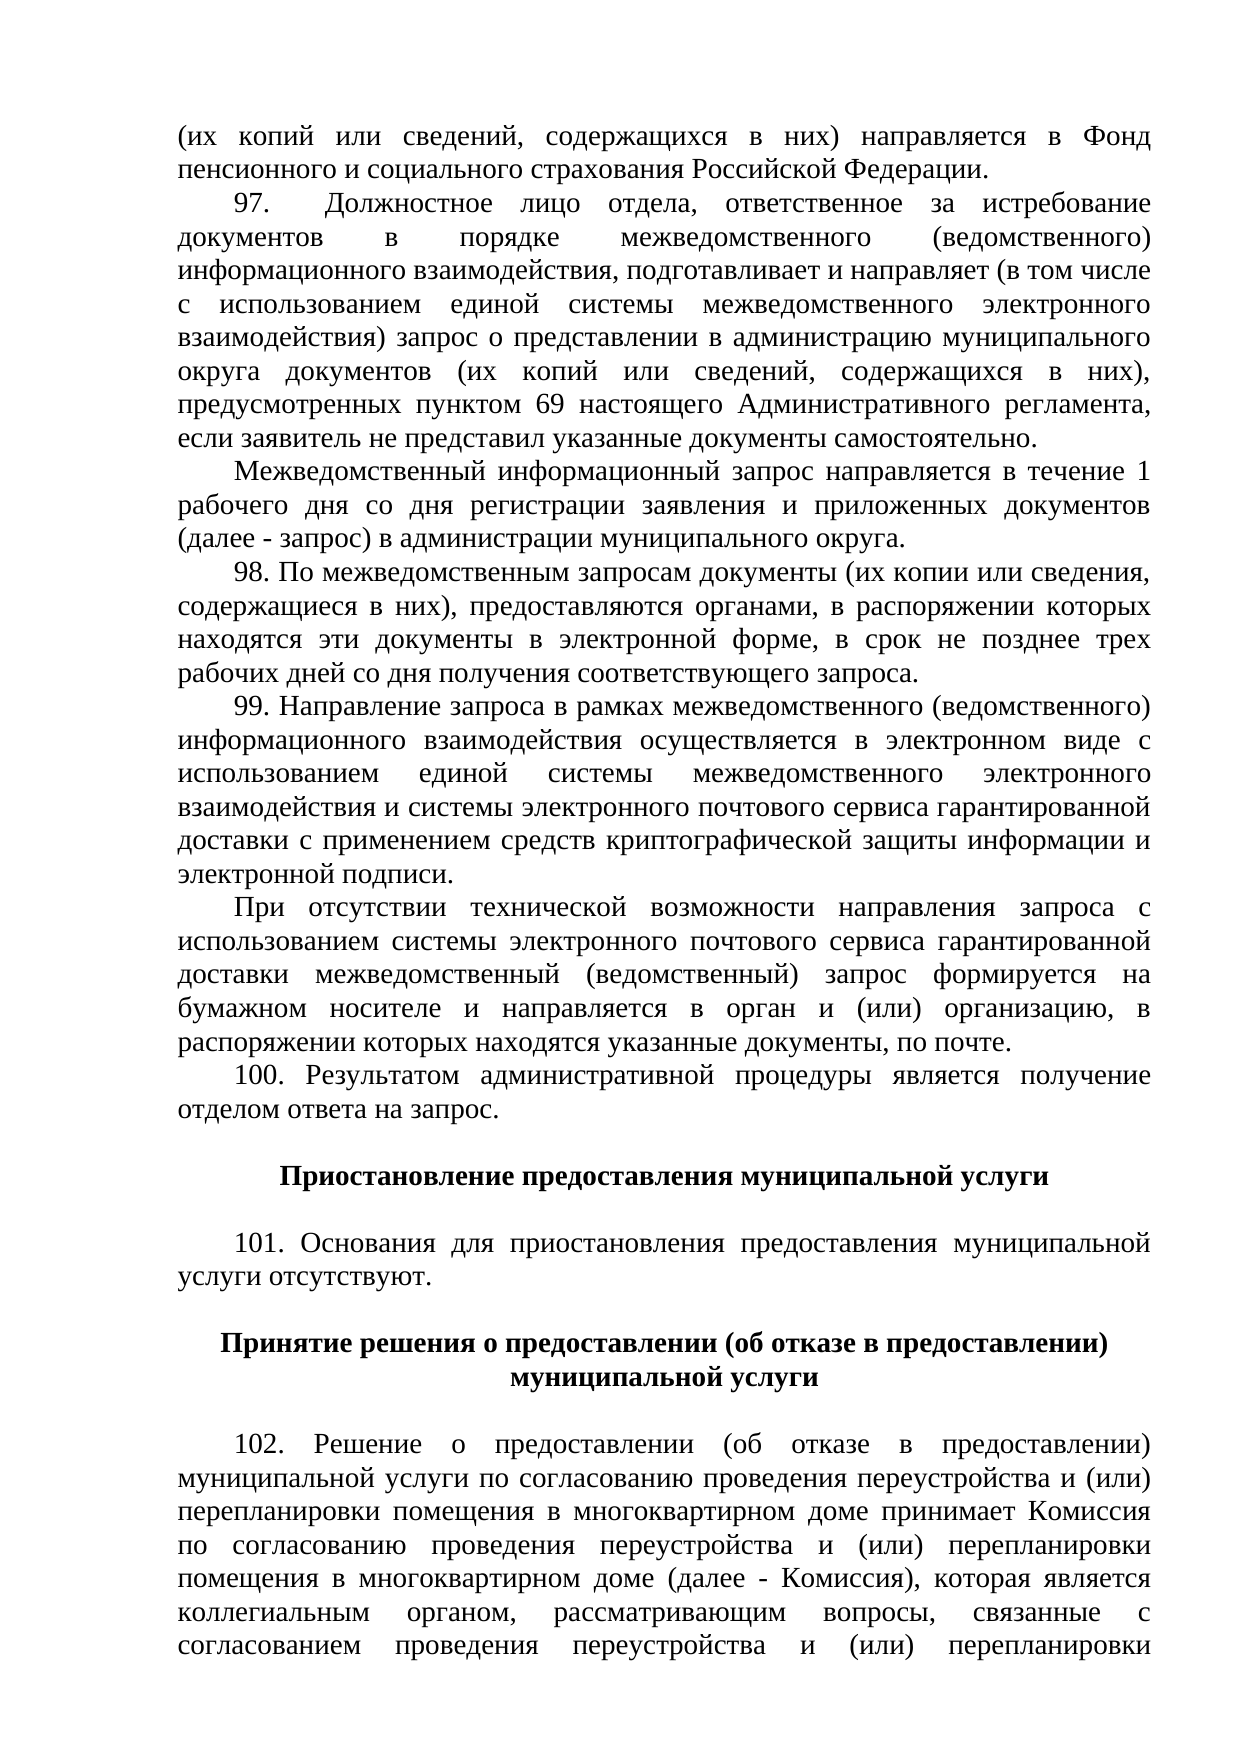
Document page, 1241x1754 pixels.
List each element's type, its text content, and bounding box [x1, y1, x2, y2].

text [177, 118, 1152, 185]
text 99. Направление запроса в рамках межведомственного (ведомственного) информационного взаимодействия осуществляется в электронном виде с использованием единой системы межведомственного электронного взаимодействия и системы электронного почтового сервиса гарантированной доставки с применением средств криптографической защиты информации и электронной подписи. [177, 688, 1152, 889]
text При отсутствии технической возможности направления запроса с использованием системы электронного почтового сервиса гарантированной доставки межведомственный (ведомственный) запрос формируется на бумажном носителе и направляется в орган и (или) организацию, в распоряжении которых находятся указанные документы, по почте. [177, 889, 1152, 1057]
title Принятие решения о предоставлении (об отказе в предоставлении) муниципальной услуги [177, 1326, 1152, 1393]
text Межведомственный информационный запрос направляется в течение 1 рабочего дня со дня регистрации заявления и приложенных документов (далее - запрос) в администрации муниципального округа. [177, 453, 1152, 554]
text 101. Основания для приостановления предоставления муниципальной услуги отсутствуют. [177, 1225, 1152, 1292]
text 97. Должностное лицо отдела, ответственное за истребование документов в порядке межведомственного (ведомственного) информационного взаимодействия, подготавливает и направляет (в том числе с использованием единой системы межведомственного электронного взаимодействия) запрос о представлении в администрацию муниципального округа документов (их копий или сведений, содержащихся в них), предусмотренных пунктом 69 настоящего Административного регламента, если заявитель не представил указанные документы самостоятельно. [177, 185, 1152, 453]
text 100. Результатом административной процедуры является получение отделом ответа на запрос. [177, 1057, 1152, 1124]
text 98. По межведомственным запросам документы (их копии или сведения, содержащиеся в них), предоставляются органами, в распоряжении которых находятся эти документы в электронной форме, в срок не позднее трех рабочих дней со дня получения соответствующего запроса. [177, 554, 1152, 688]
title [177, 1426, 1152, 1661]
title Приостановление предоставления муниципальной услуги [177, 1158, 1152, 1191]
